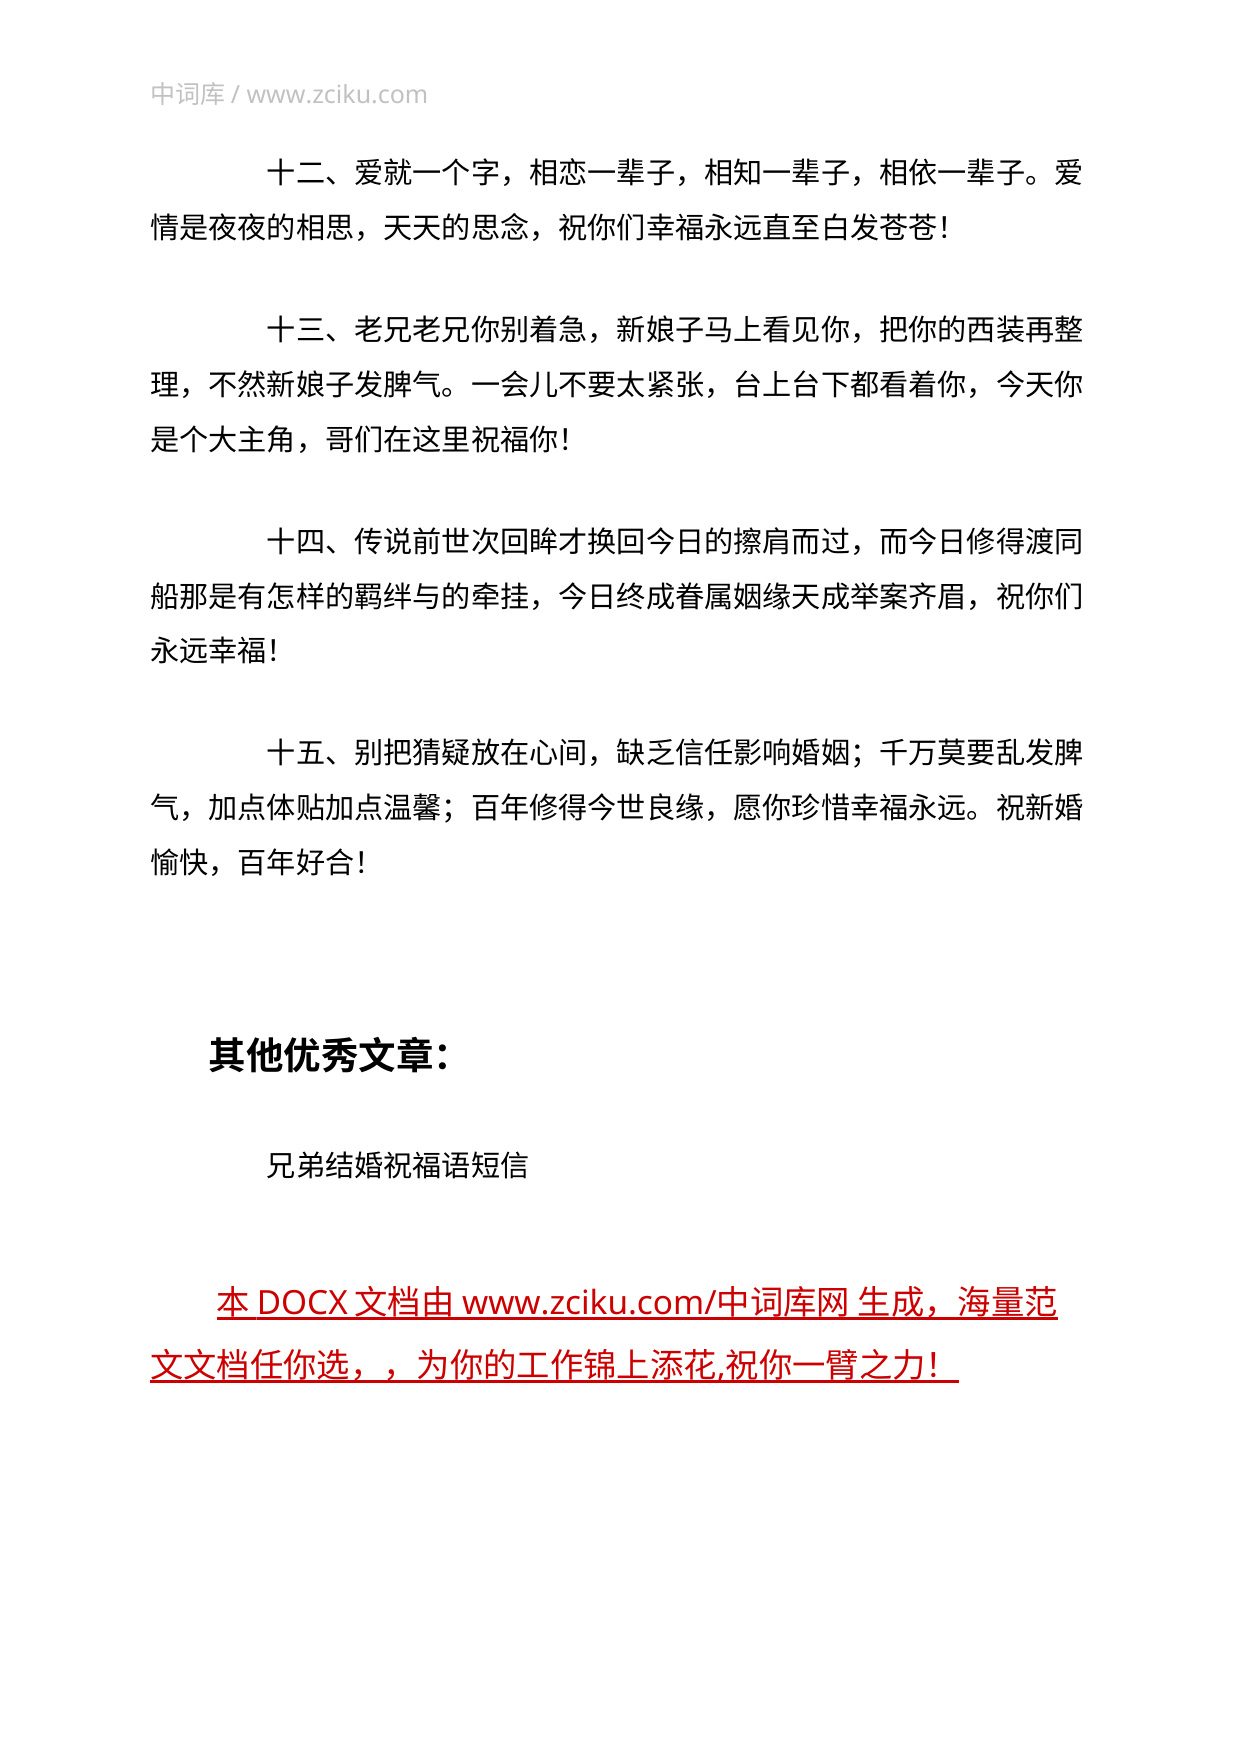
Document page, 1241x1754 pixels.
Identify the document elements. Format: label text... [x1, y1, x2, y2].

text 十二、爱就一个字，相恋一辈子，相知一辈子，相依一辈子。爱情是夜夜的相思，天天的思念，祝你们幸福永远直至白发苍苍！ [150, 150, 1090, 247]
text 十四、传说前世次回眸才换回今日的擦肩而过，而今日修得渡同船那是有怎样的羁绊与的牵挂，今日终成眷属姻缘天成举案齐眉，祝你们永远幸福！ [150, 518, 1090, 670]
text 本DOCX文档由 www.zciku.com/中词库网 生成，海量范文文档任你选，，为你的工作锦上添花,祝你一臂之力！ [150, 1276, 1090, 1387]
text 其他优秀文章： [150, 1026, 1090, 1080]
text 兄弟结婚祝福语短信 [150, 1143, 1090, 1185]
text 十五、别把猜疑放在心间，缺乏信任影响婚姻；千万莫要乱发脾气，加点体贴加点温馨；百年修得今世良缘，愿你珍惜幸福永远。祝新婚愉快，百年好合！ [150, 730, 1090, 882]
text 十三、老兄老兄你别着急，新娘子马上看见你，把你的西装再整理，不然新娘子发脾气。一会儿不要太紧张，台上台下都看着你，今天你是个大主角，哥们在这里祝福你！ [150, 307, 1090, 459]
